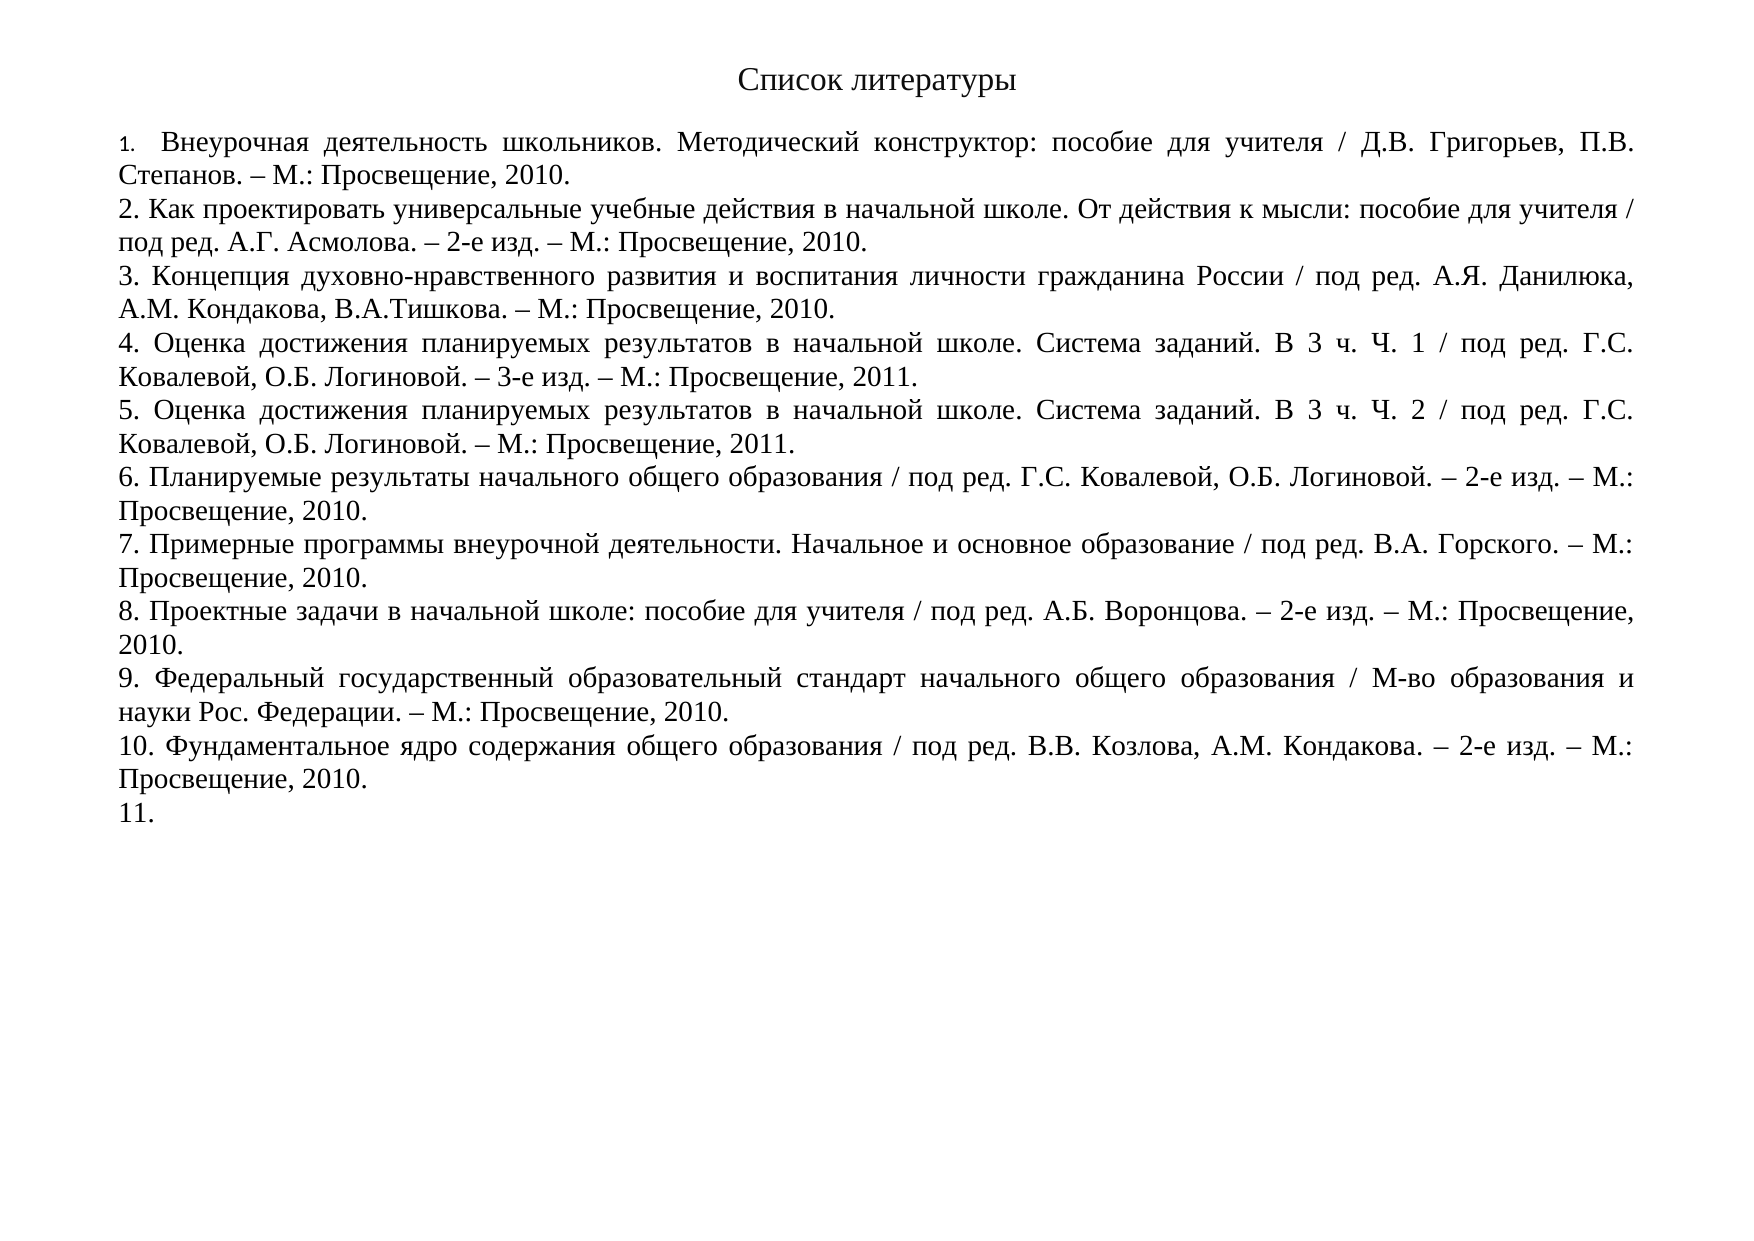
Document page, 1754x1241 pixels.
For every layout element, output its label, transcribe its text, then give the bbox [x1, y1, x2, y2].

text 9. Федеральный государственный образовательный стандарт начального общего образования / М-во образования и науки Рос. Федерации. – М.: Просвещение, 2010. [118, 661, 1636, 728]
text 8. Проектные задачи в начальной школе: пособие для учителя / под ред. А.Б. Воронцова. – 2-е изд. – М.: Просвещение, 2010. [118, 593, 1636, 661]
text 4. Оценка достижения планируемых результатов в начальной школе. Система заданий. В 3 ч. Ч. 1 / под ред. Г.С. Ковалевой, О.Б. Логиновой. – 3-е изд. – М.: Просвещение, 2011. [118, 325, 1636, 392]
text 6. Планируемые результаты начального общего образования / под ред. Г.С. Ковалевой, О.Б. Логиновой. – 2-е изд. – М.: Просвещение, 2010. [118, 459, 1636, 526]
text 11. [118, 795, 1636, 828]
text 10. Фундаментальное ядро содержания общего образования / под ред. В.В. Козлова, А.М. Кондакова. – 2-е изд. – М.: Просвещение, 2010. [118, 728, 1636, 795]
text 2. Как проектировать универсальные учебные действия в начальной школе. От действия к мысли: пособие для учителя / под ред. А.Г. Асмолова. – 2-е изд. – М.: Просвещение, 2010. [118, 191, 1636, 258]
text Список литературы [118, 59, 1636, 97]
text 3. Концепция духовно-нравственного развития и воспитания личности гражданина России / под ред. А.Я. Данилюка, А.М. Кондакова, В.А.Тишкова. – М.: Просвещение, 2010. [118, 258, 1636, 325]
text 7. Примерные программы внеурочной деятельности. Начальное и основное образование / под ред. В.А. Горского. – М.: Просвещение, 2010. [118, 526, 1636, 593]
text 5. Оценка достижения планируемых результатов в начальной школе. Система заданий. В 3 ч. Ч. 2 / под ред. Г.С. Ковалевой, О.Б. Логиновой. – М.: Просвещение, 2011. [118, 392, 1636, 459]
text 1. Внеурочная деятельность школьников. Методический конструктор: пособие для учителя / Д.В. Григорьев, П.В. Степанов. – М.: Просвещение, 2010. [118, 124, 1636, 191]
